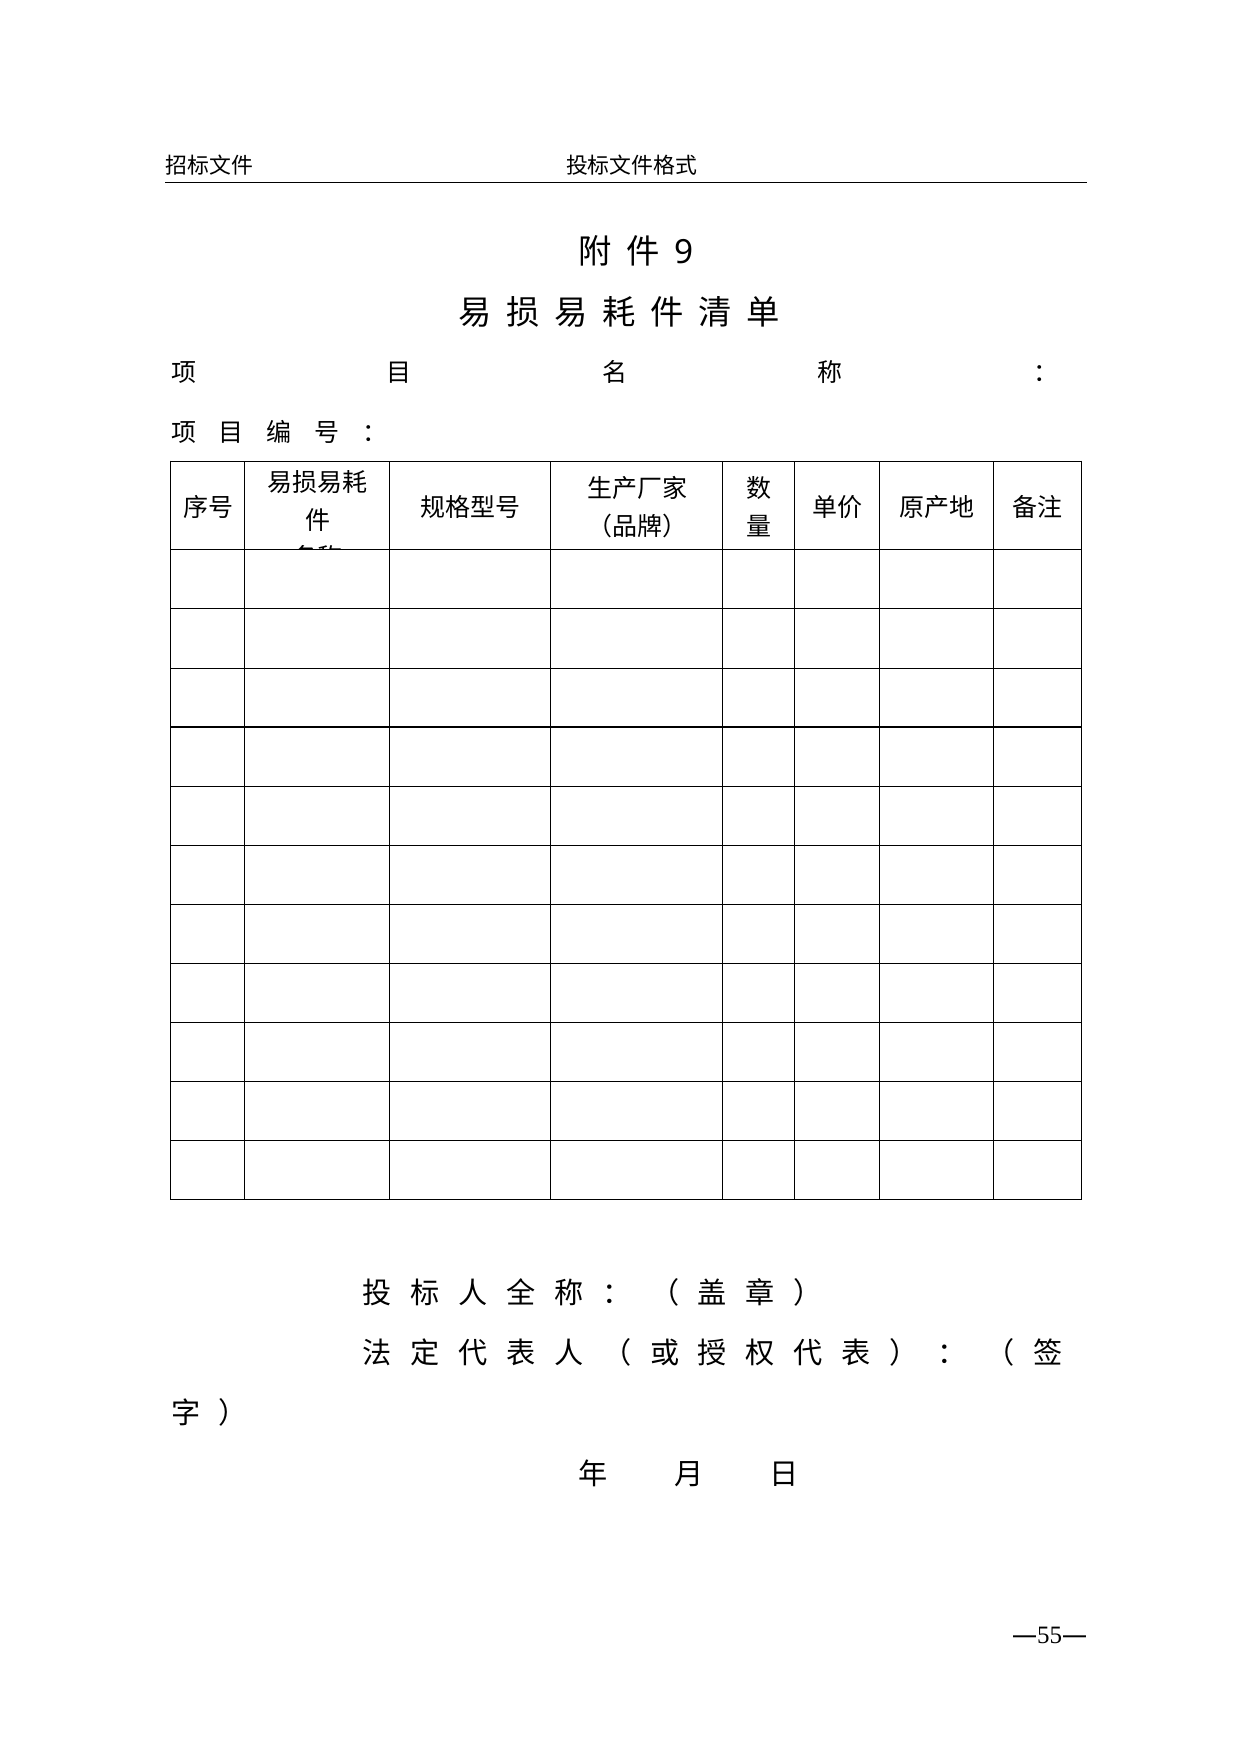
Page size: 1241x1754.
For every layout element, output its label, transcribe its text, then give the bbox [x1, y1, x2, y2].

table_cell [171, 846, 244, 904]
table_cell [551, 609, 722, 667]
table_cell [994, 787, 1081, 844]
table_cell [171, 1082, 244, 1140]
table_cell [994, 846, 1081, 904]
table_cell [171, 669, 244, 726]
table_cell [723, 846, 794, 904]
table_cell [795, 550, 879, 608]
table_cell [171, 1141, 244, 1199]
table_cell [245, 550, 389, 608]
table_cell [994, 669, 1081, 726]
table_cell [795, 1023, 879, 1081]
text 易损易耗件清单 [171, 280, 1081, 340]
table_header 规格型号 [390, 462, 550, 549]
table_cell [390, 669, 550, 726]
text 年 月 日 [171, 1441, 1081, 1502]
table_cell [723, 1023, 794, 1081]
table_cell [390, 964, 550, 1022]
table_cell [171, 550, 244, 608]
table_cell [994, 550, 1081, 608]
table_header 原产地 [880, 462, 993, 549]
table_cell [245, 964, 389, 1022]
table_cell [723, 964, 794, 1022]
table_cell [390, 550, 550, 608]
table_cell [245, 728, 389, 786]
table_cell [171, 964, 244, 1022]
table_cell [795, 609, 879, 667]
table_cell [551, 787, 722, 844]
table_cell [390, 905, 550, 963]
table_cell [880, 1023, 993, 1081]
table_header 备注 [994, 462, 1081, 549]
text 年 月 日附件9 [171, 219, 1081, 280]
table_cell [245, 846, 389, 904]
table_cell [390, 1082, 550, 1140]
table_cell [245, 1082, 389, 1140]
table_cell [171, 1023, 244, 1081]
table_cell [880, 905, 993, 963]
text 法定代表人（或授权代表）：（签字） [171, 1321, 1081, 1441]
table_cell [994, 905, 1081, 963]
table_cell [551, 1082, 722, 1140]
table_cell [390, 1023, 550, 1081]
table_cell [880, 1141, 993, 1199]
table_cell [171, 787, 244, 844]
table_cell [551, 1023, 722, 1081]
table_cell [551, 964, 722, 1022]
table_cell [171, 609, 244, 667]
table_cell [994, 1023, 1081, 1081]
table_cell [880, 609, 993, 667]
table_cell [994, 1082, 1081, 1140]
table_cell [880, 846, 993, 904]
table_cell [723, 1141, 794, 1199]
table_cell [390, 787, 550, 844]
table_cell [245, 609, 389, 667]
table_cell [795, 1141, 879, 1199]
table_cell [994, 1141, 1081, 1199]
table_cell [723, 728, 794, 786]
table_cell [795, 964, 879, 1022]
table_cell [551, 550, 722, 608]
table_cell [551, 669, 722, 726]
table_cell [994, 609, 1081, 667]
table_header 单价 [795, 462, 879, 549]
table_cell [880, 787, 993, 844]
table_cell [245, 905, 389, 963]
table_cell [795, 728, 879, 786]
table_header 易损易耗件 名称 [245, 462, 389, 549]
table_cell [390, 846, 550, 904]
table_cell [880, 669, 993, 726]
table_cell [390, 1141, 550, 1199]
table_cell [390, 609, 550, 667]
table_cell [723, 609, 794, 667]
table_cell [171, 728, 244, 786]
table_cell [880, 1082, 993, 1140]
table_cell [994, 964, 1081, 1022]
table_cell [880, 550, 993, 608]
table_cell [245, 669, 389, 726]
table_cell [994, 728, 1081, 786]
table_cell [795, 846, 879, 904]
text 项目名称： 项目编号： [171, 340, 1081, 461]
table_cell [171, 905, 244, 963]
table_cell [880, 964, 993, 1022]
table_cell [880, 728, 993, 786]
table_cell [795, 1082, 879, 1140]
table_header 数量 [723, 462, 794, 549]
table_cell [723, 550, 794, 608]
table_cell [723, 669, 794, 726]
table_cell [390, 728, 550, 786]
table_cell [551, 905, 722, 963]
table_cell [795, 669, 879, 726]
table_cell [551, 846, 722, 904]
table_cell [551, 728, 722, 786]
table_header 序号 [171, 462, 244, 549]
table_cell [723, 787, 794, 844]
table_cell [723, 905, 794, 963]
table_header 生产厂家 （品牌） [551, 462, 722, 549]
table_cell [551, 1141, 722, 1199]
table_cell [723, 1082, 794, 1140]
table_cell [245, 787, 389, 844]
table_cell [795, 787, 879, 844]
table_cell [795, 905, 879, 963]
table_cell [245, 1023, 389, 1081]
table_cell [245, 1141, 389, 1199]
text 投标人全称：（盖章） [171, 1260, 1081, 1321]
